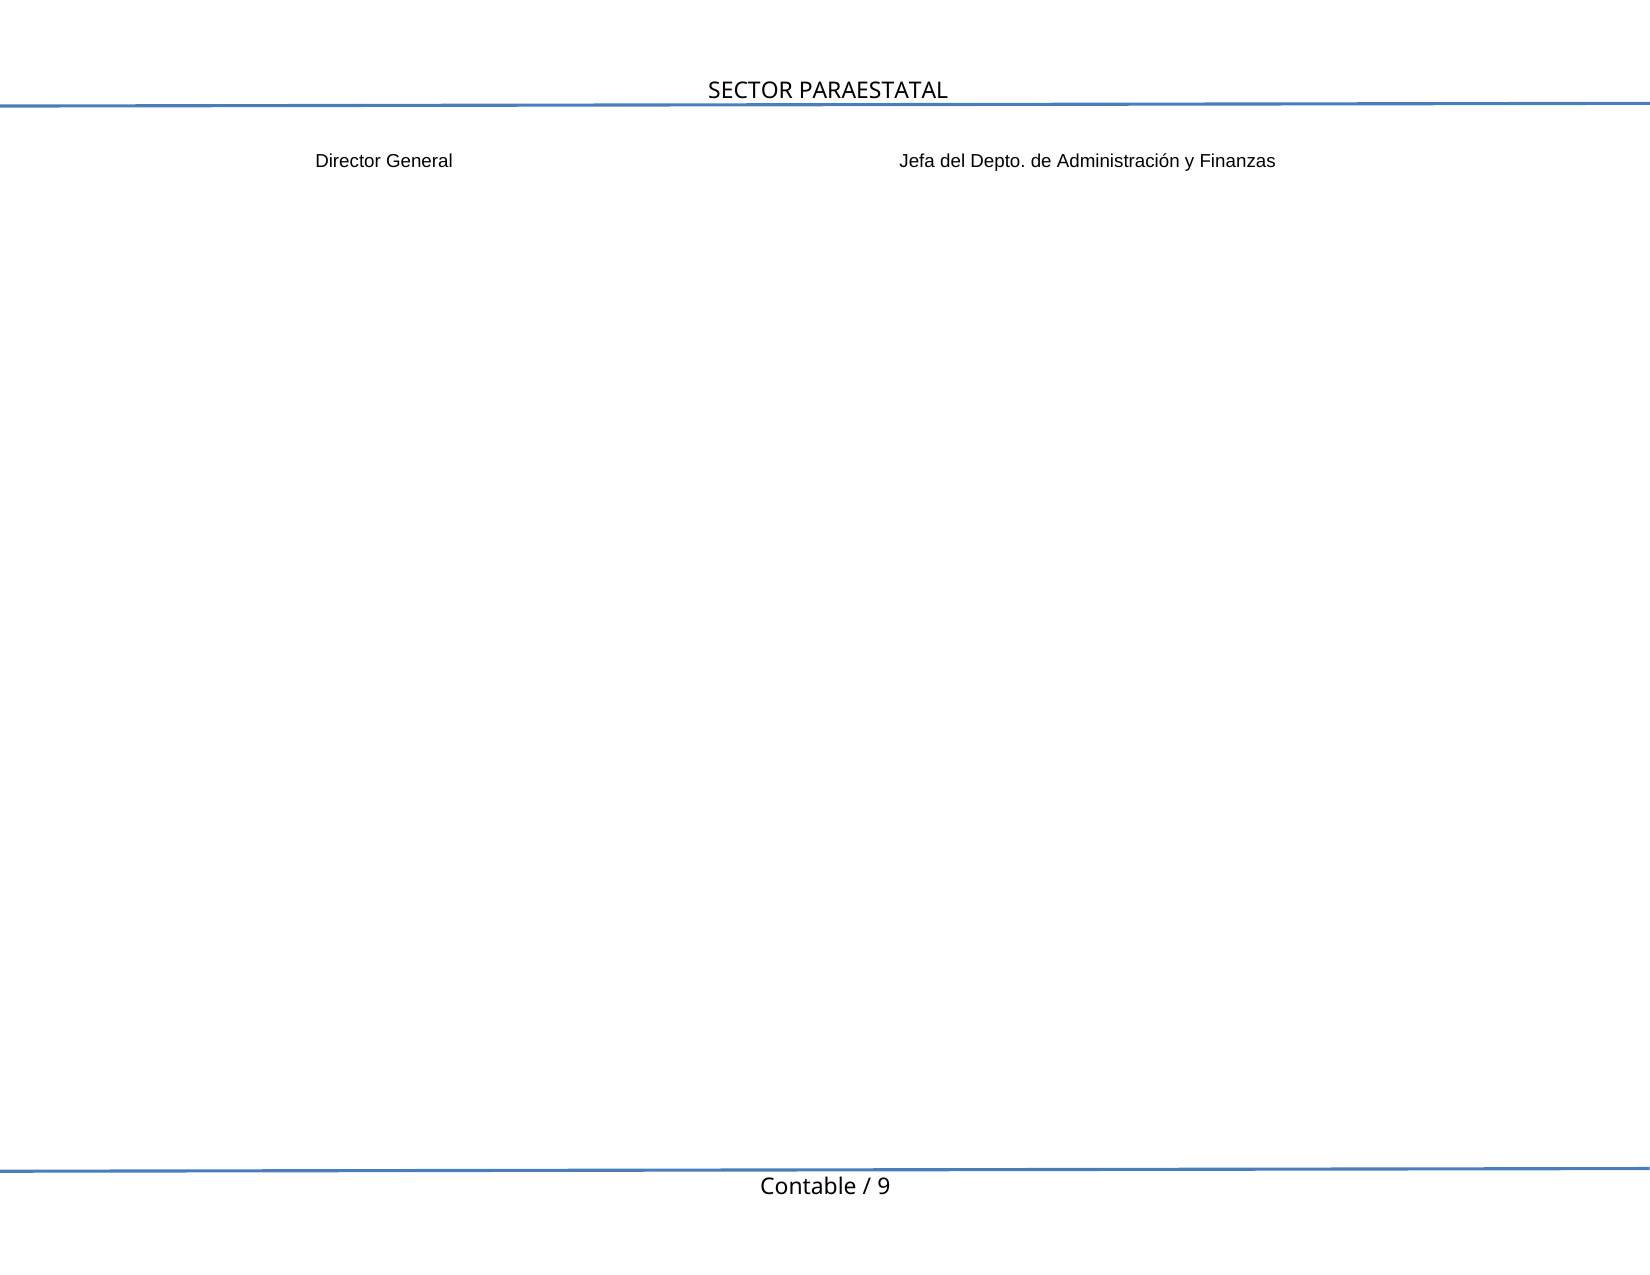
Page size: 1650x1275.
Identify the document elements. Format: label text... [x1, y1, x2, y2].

text Director General Jefa del Depto. de Administración y Finanzas [112, 150, 1537, 172]
